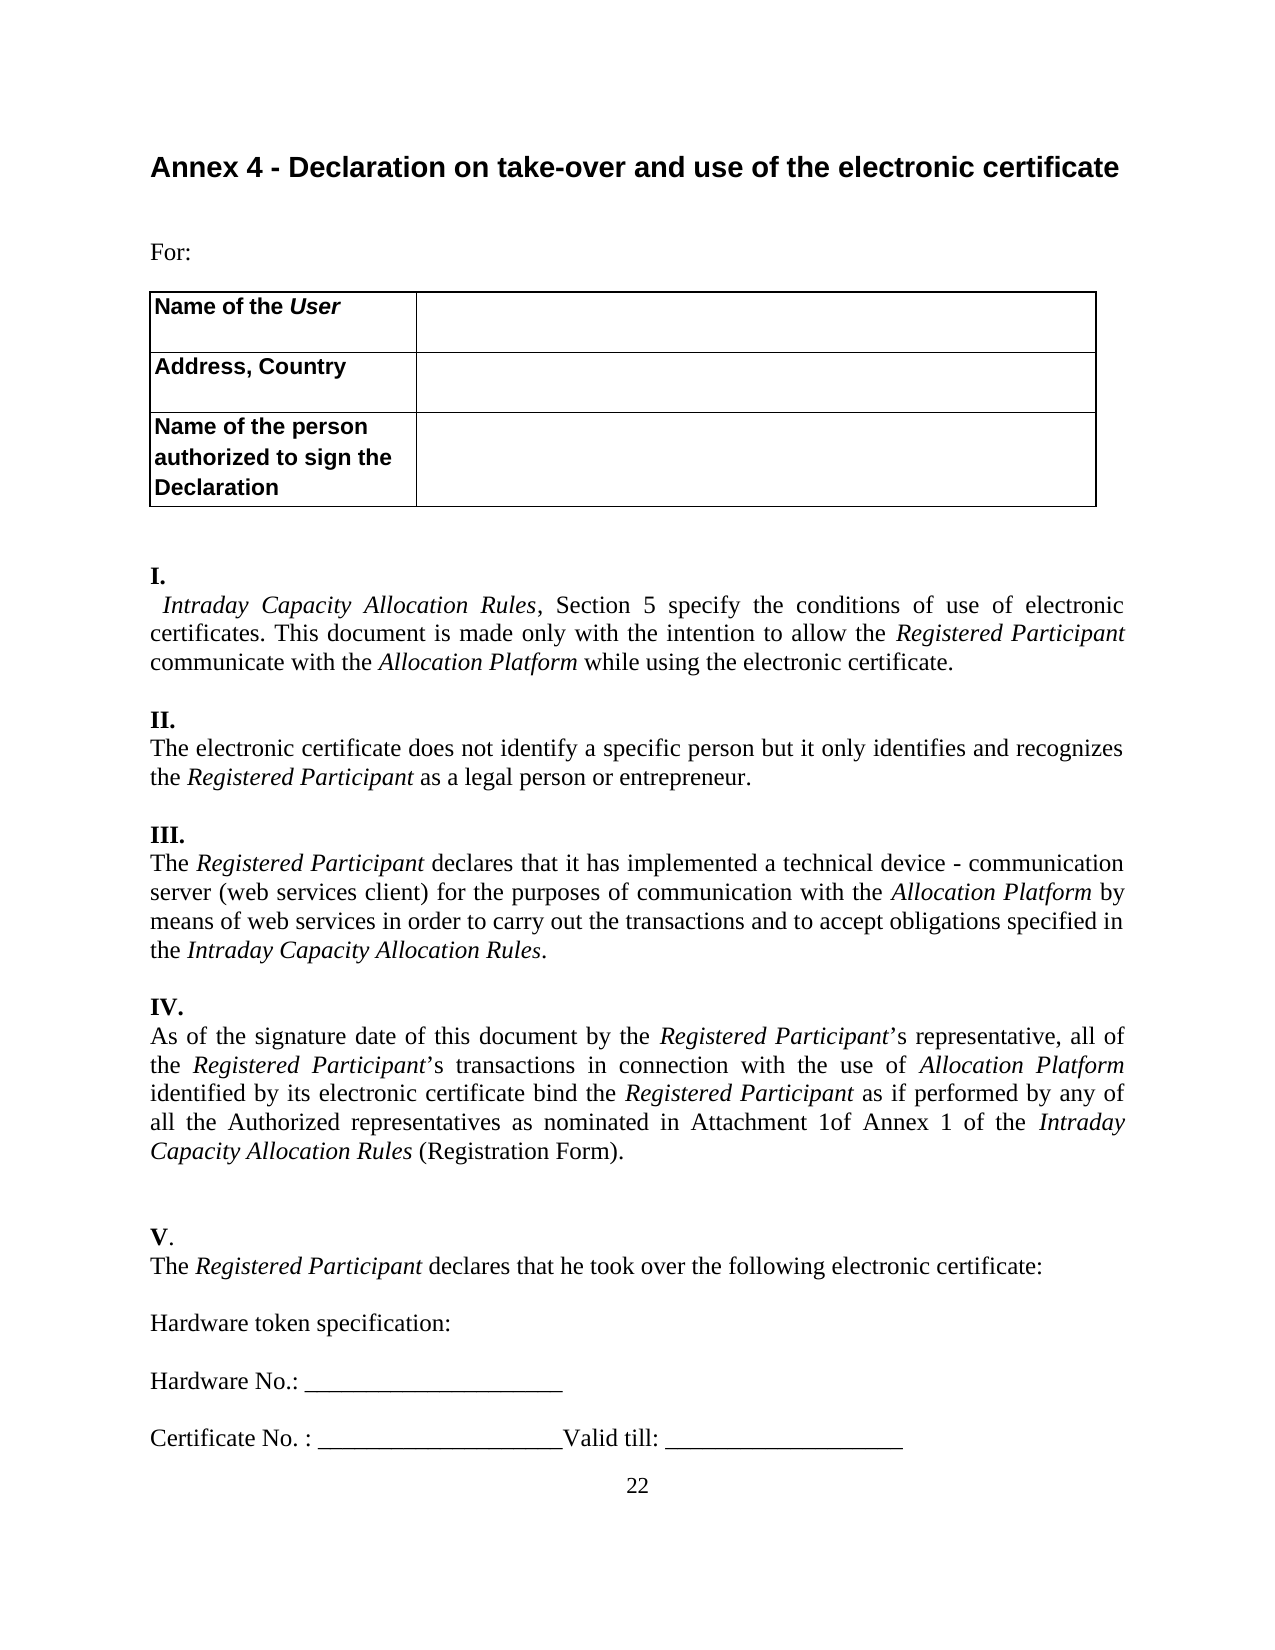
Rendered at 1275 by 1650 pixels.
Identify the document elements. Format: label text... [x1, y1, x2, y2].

text Annex 4 - Declaration on take-over and use of the electronic certificate [150, 150, 1125, 183]
table_header Name of the User [151, 293, 416, 352]
table_cell [417, 413, 1095, 506]
text IV. [150, 992, 1125, 1021]
text For: [150, 237, 1125, 266]
text Certificate No. : Valid till: ___________________ [150, 1423, 1125, 1452]
text Intraday Capacity Allocation Rules, Section 5 specify the conditions of use of electronic certificates. This document is made only with the intention to allow the Registered Participant communicate with the Allocation Platform while using the electronic certificate. [150, 590, 1125, 676]
text The Registered Participant declares that it has implemented a technical device - communication server (web services client) for the purposes of communication with the Allocation Platform by means of web services in order to carry out the transactions and to accept obligations specified in the Intraday Capacity Allocation Rules. [150, 848, 1125, 963]
text II. [150, 705, 1125, 733]
table_cell Address, Country [151, 353, 416, 412]
text III. [150, 820, 1125, 848]
text As of the signature date of this document by the Registered Participant’s representative, all of the Registered Participant’s transactions in connection with the use of Allocation Platform identified by its electronic certificate bind the Registered Participant as if performed by any of all the Authorized representatives as nominated in Attachment 1of Annex 1 of the Intraday Capacity Allocation Rules (Registration Form). [150, 1021, 1125, 1165]
text V. [150, 1222, 1125, 1251]
table_cell [417, 353, 1095, 412]
table_header [417, 293, 1095, 352]
text The Registered Participant declares that he took over the following electronic certificate: [150, 1251, 1125, 1280]
text Hardware token specification: [150, 1308, 1125, 1337]
text I. [150, 561, 1125, 590]
text The electronic certificate does not identify a specific person but it only identifies and recognizes the Registered Participant as a legal person or entrepreneur. [150, 733, 1125, 791]
table_cell Name of the person authorized to sign the Declaration [151, 413, 416, 506]
text Hardware No.: [150, 1366, 1125, 1395]
